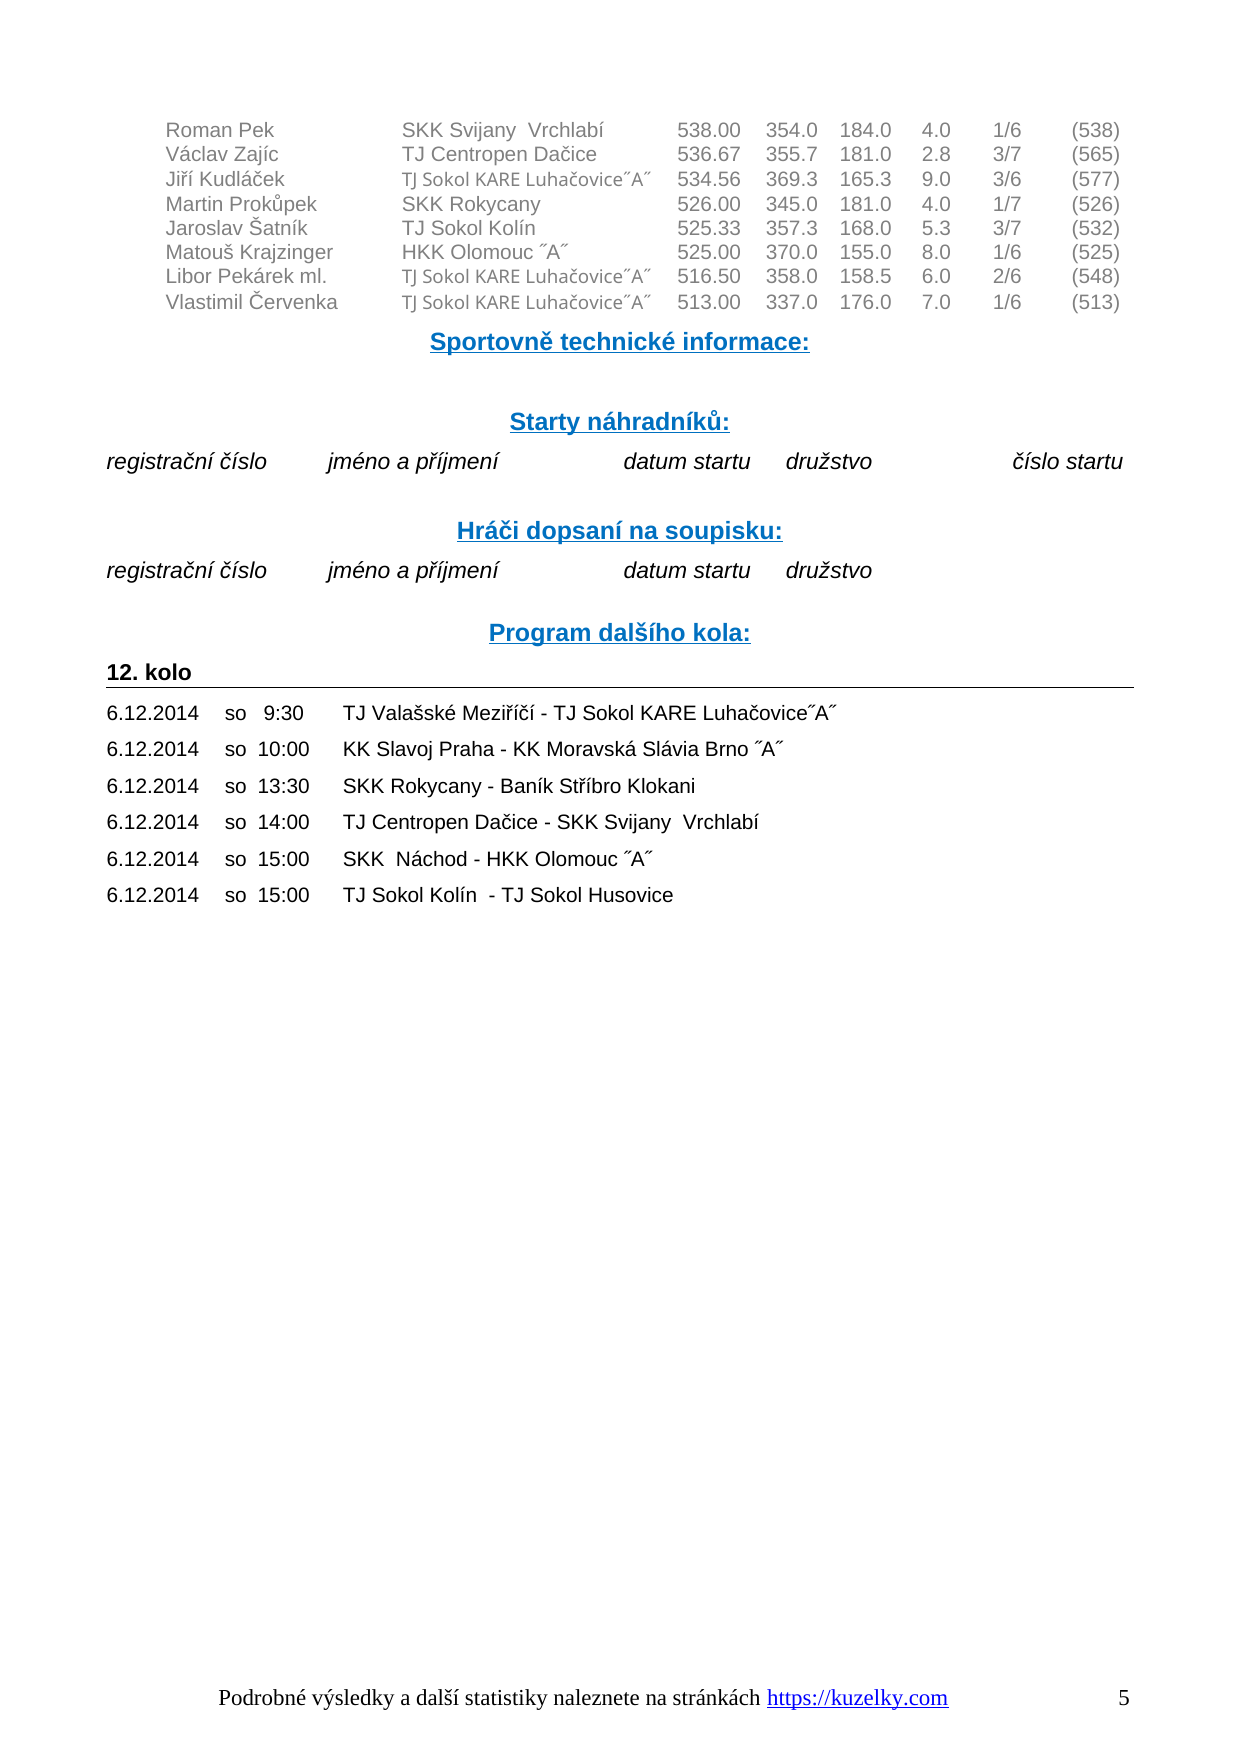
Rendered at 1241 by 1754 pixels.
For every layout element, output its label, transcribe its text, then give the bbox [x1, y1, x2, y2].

text 6.12.2014 so 9:30 TJ Valašské Meziříčí - TJ Sokol KARE Luhačovice˝A˝ [106, 701, 1134, 725]
text 6.12.2014 so 10:00 KK Slavoj Praha - KK Moravská Slávia Brno ˝A˝ [106, 737, 1134, 761]
text Roman Pek SKK Svijany Vrchlabí 538.00 354.0 184.0 4.0 1/6 (538) [106, 118, 1134, 142]
text Program dalšího kola: [94, 618, 1145, 646]
text Starty náhradníků: [94, 407, 1145, 436]
text Jaroslav Šatník TJ Sokol Kolín 525.33 357.3 168.0 5.3 3/7 (532) [106, 216, 1134, 239]
text Hráči dopsaní na soupisku: [94, 487, 1145, 545]
text Sportovně technické informace: [94, 327, 1145, 356]
text 12. kolo [106, 659, 1134, 687]
text Martin Prokůpek SKK Rokycany 526.00 345.0 181.0 4.0 1/7 (526) [106, 192, 1134, 216]
text Vlastimil Červenka TJ Sokol KARE Luhačovice˝A˝ 513.00 337.0 176.0 7.0 1/6 (513) [106, 289, 1134, 314]
text 6.12.2014 so 14:00 TJ Centropen Dačice - SKK Svijany Vrchlabí [106, 810, 1134, 834]
text 6.12.2014 so 13:30 SKK Rokycany - Baník Stříbro Klokani [106, 774, 1134, 798]
text 6.12.2014 so 15:00 SKK Náchod - HKK Olomouc ˝A˝ [106, 847, 1134, 871]
text registrační číslo jméno a příjmení datum startu družstvo číslo startu [106, 448, 1134, 475]
text Libor Pekárek ml. TJ Sokol KARE Luhačovice˝A˝ 516.50 358.0 158.5 6.0 2/6 (548) [106, 263, 1134, 289]
text Václav Zajíc TJ Centropen Dačice 536.67 355.7 181.0 2.8 3/7 (565) [106, 142, 1134, 166]
text 6.12.2014 so 15:00 TJ Sokol Kolín - TJ Sokol Husovice [106, 883, 1134, 907]
text Matouš Krajzinger HKK Olomouc ˝A˝ 525.00 370.0 155.0 8.0 1/6 (525) [106, 239, 1134, 263]
text Jiří Kudláček TJ Sokol KARE Luhačovice˝A˝ 534.56 369.3 165.3 9.0 3/6 (577) [106, 166, 1134, 192]
text registrační číslo jméno a příjmení datum startu družstvo [106, 557, 1134, 583]
